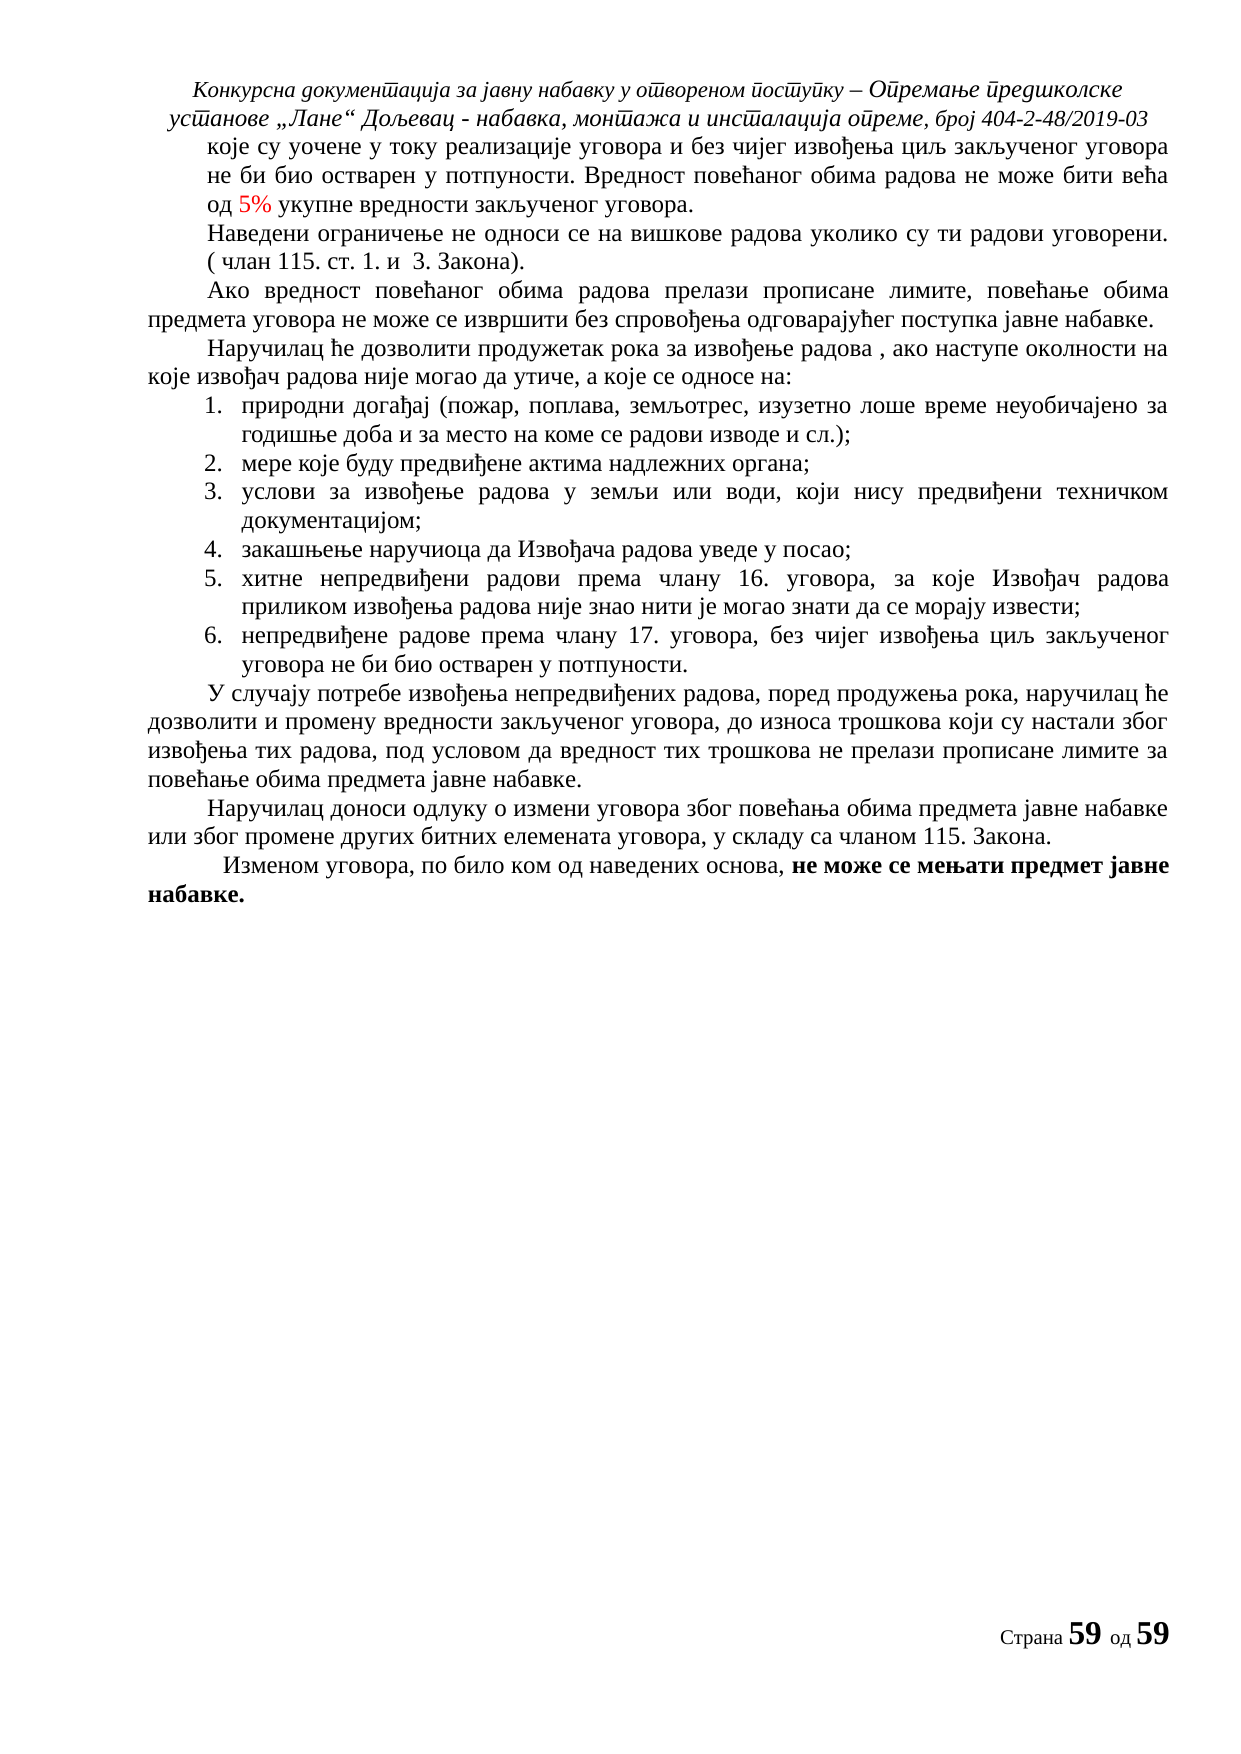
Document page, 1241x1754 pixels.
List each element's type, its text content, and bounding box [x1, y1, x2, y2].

text Изменом уговора, по било ком од наведених основа, не може се мењати предмет јавне набавке. [148, 850, 1169, 908]
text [207, 131, 1169, 218]
text Наручилац доноси одлуку о измени уговора због повећања обима предмета јавне набавке или због промене других битних елемената уговора, у складу са чланом 115. Закона. [148, 793, 1169, 850]
list непредвиђене радове према члану 17. уговора, без чијег извођења циљ закљученог уговора не би био остварен у потпуности. [204, 620, 1169, 678]
text Наручилац ће дозволити продужетак рока за извођење радова , ако наступе околности на које извођач радова није могао да утиче, а које се односе на: [148, 333, 1169, 390]
text Наведени ограничење не односи се на вишкове радова уколико су ти радови уговорени. ( члан 115. ст. 1. и 3. Закона). [207, 218, 1169, 275]
list мере које буду предвиђене актима надлежних органа; [204, 448, 1169, 476]
list природни догађај (пожар, поплава, земљотрес, изузетно лоше време неуобичајено за годишње доба и за место на коме се радови изводе и сл.); [204, 390, 1169, 448]
text У случају потребе извођења непредвиђених радова, поред продужења рока, наручилац ће дозволити и промену вредности закљученог уговора, до износа трошкова који су настали због извођења тих радова, под условом да вредност тих трошкова не прелази прописане лимите за повећање обима предмета јавне набавке. [148, 678, 1169, 793]
text Ако вредност повећаног обима радова прелази прописане лимите, повећање обима предмета уговора не може се извршити без спровођења одговарајућег поступка јавне набавке. [148, 275, 1169, 333]
list закашњење наручиоца да Извођача радова уведе у посао; [204, 534, 1169, 563]
list услови за извођење радова у земљи или води, који нису предвиђени техничком документацијом; [204, 476, 1169, 534]
list хитне непредвиђени радови према члану 16. уговора, за које Извођач радова приликом извођења радова није знао нити је могао знати да се морају извести; [204, 563, 1169, 620]
